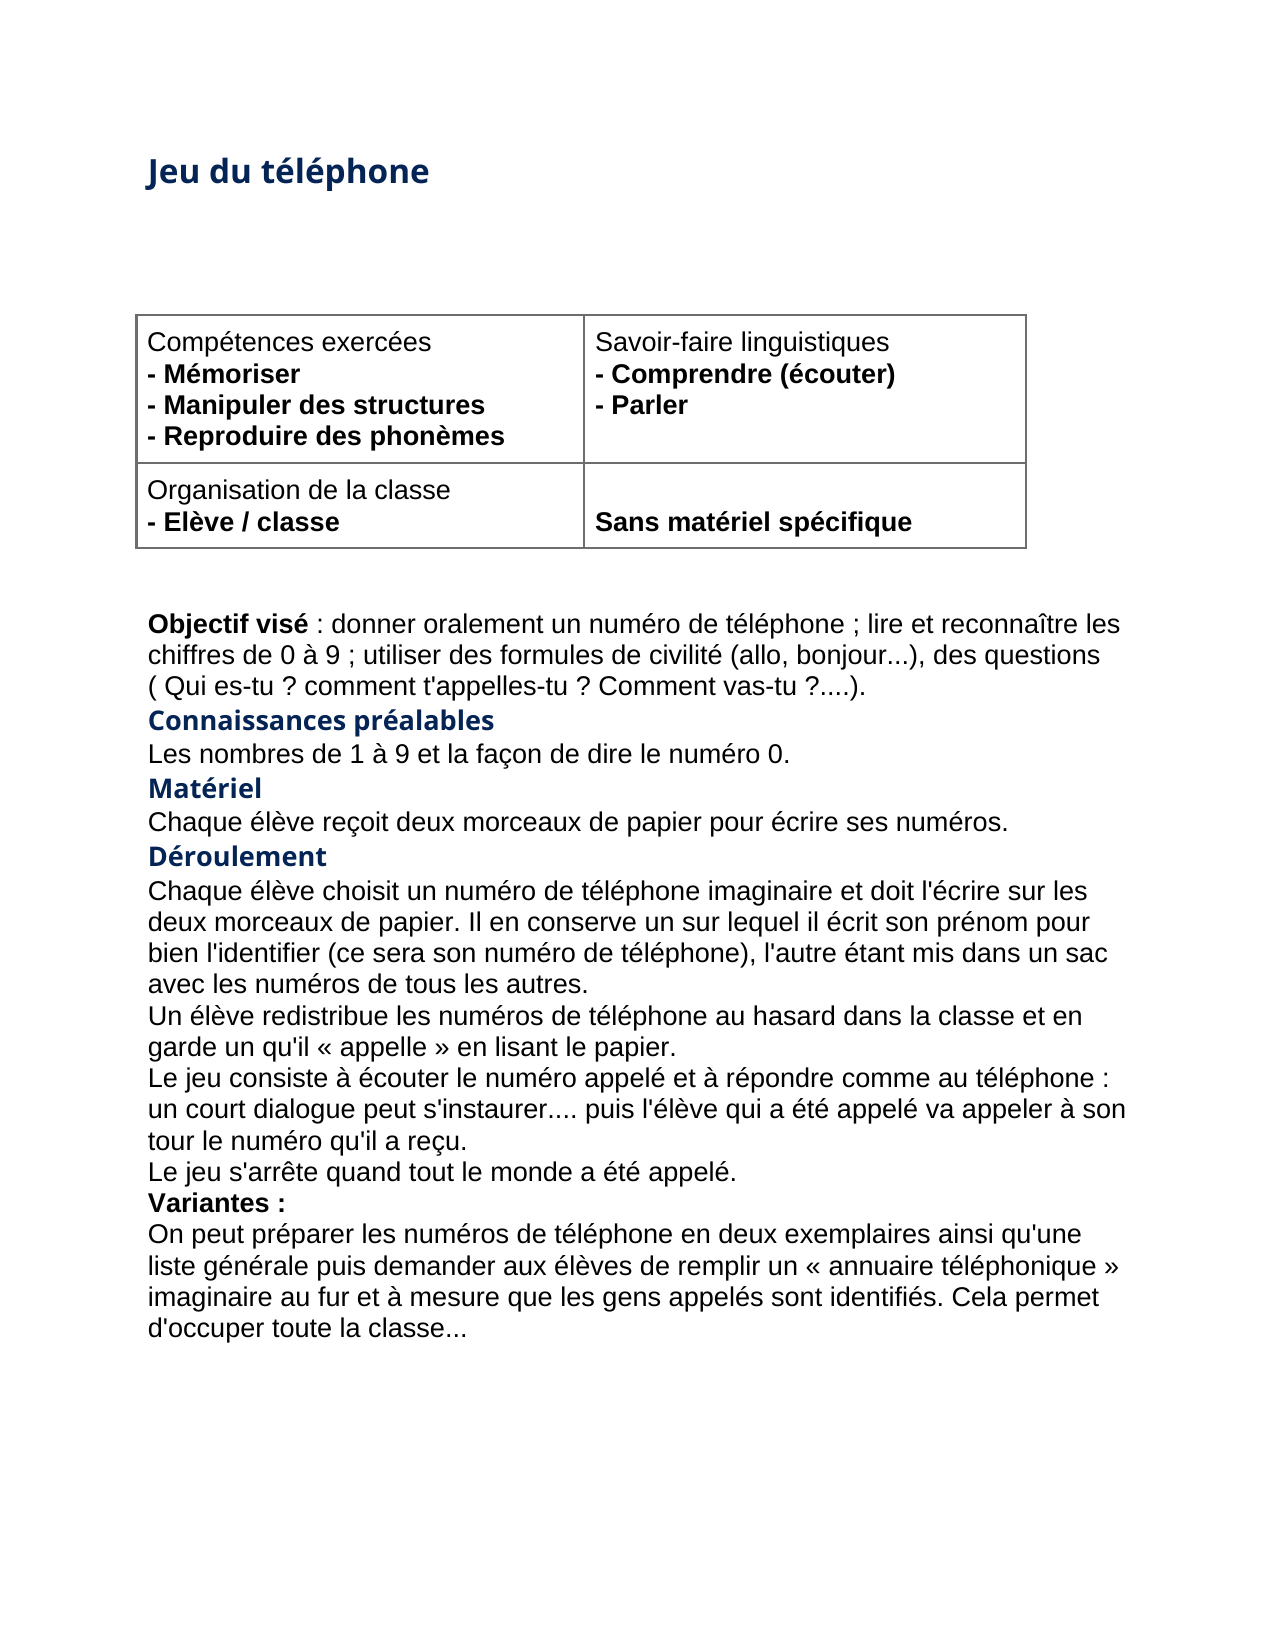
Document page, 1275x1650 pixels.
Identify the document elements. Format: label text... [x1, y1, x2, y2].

text Déroulement [148, 838, 1127, 874]
text Les nombres de 1 à 9 et la façon de dire le numéro 0. [148, 738, 1127, 769]
table_header Savoir-faire linguistiques - Comprendre (écouter) - Parler [585, 316, 1025, 462]
text On peut préparer les numéros de téléphone en deux exemplaires ainsi qu'une liste générale puis demander aux élèves de remplir un « annuaire téléphonique » imaginaire au fur et à mesure que les gens appelés sont identifiés. Cela permet d'occuper toute la classe... [148, 1218, 1127, 1343]
text Le jeu s'arrête quand tout le monde a été appelé. [148, 1156, 1127, 1187]
text Chaque élève reçoit deux morceaux de papier pour écrire ses numéros. [148, 806, 1127, 838]
table_header Compétences exercées - Mémoriser - Manipuler des structures - Reproduire des phonèmes [138, 316, 583, 462]
text Le jeu consiste à écouter le numéro appelé et à répondre comme au téléphone : un court dialogue peut s'instaurer.... puis l'élève qui a été appelé va appeler à son tour le numéro qu'il a reçu. [148, 1062, 1127, 1156]
table_cell Sans matériel spécifique [585, 464, 1025, 547]
text Chaque élève choisit un numéro de téléphone imaginaire et doit l'écrire sur les deux morceaux de papier. Il en conserve un sur lequel il écrit son prénom pour bien l'identifier (ce sera son numéro de téléphone), l'autre étant mis dans un sac avec les numéros de tous les autres. [148, 874, 1127, 999]
text Un élève redistribue les numéros de téléphone au hasard dans la classe et en garde un qu'il « appelle » en lisant le papier. [148, 999, 1127, 1062]
text Connaissances préalables [148, 701, 1127, 738]
text Variantes : [148, 1187, 1127, 1218]
text Matériel [148, 769, 1127, 806]
table_cell Organisation de la classe - Elève / classe [138, 464, 583, 547]
text Jeu du téléphone [148, 148, 1127, 193]
text Objectif visé : donner oralement un numéro de téléphone ; lire et reconnaître les chiffres de 0 à 9 ; utiliser des formules de civilité (allo, bonjour...), des questions ( Qui es-tu ? comment t'appelles-tu ? Comment vas-tu ?....). [148, 608, 1127, 701]
